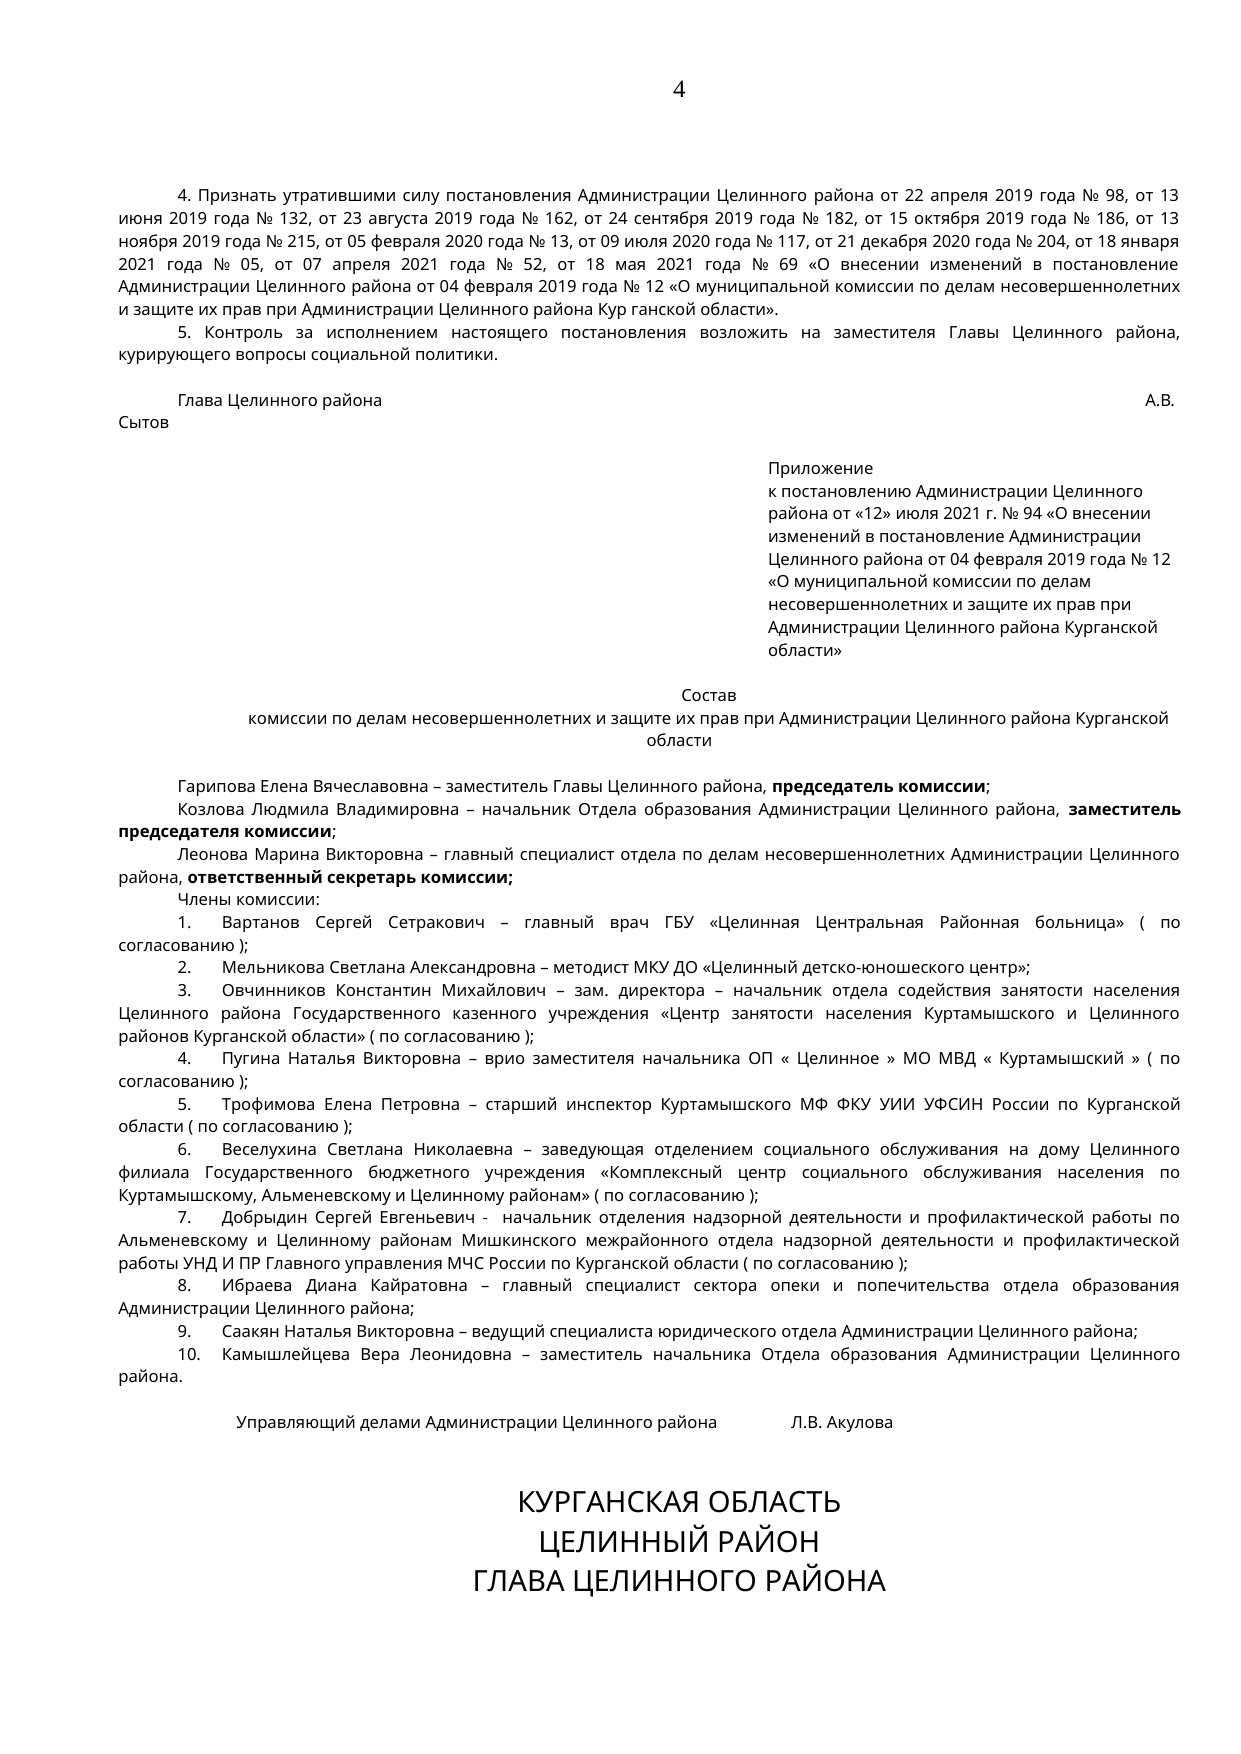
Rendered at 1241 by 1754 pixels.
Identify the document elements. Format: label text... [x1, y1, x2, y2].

text КУРГАНСКАЯ ОБЛАСТЬ [177, 1481, 1181, 1521]
text к постановлению Администрации Целинного района от «12» июля . № 94 «О внесении изменений в постановление Администрации Целинного района от 04 февраля 2019 года № 12 [768, 479, 1181, 570]
text Глава Целинного района А.В. Сытов [118, 388, 1181, 434]
text Леонова Марина Викторовна – главный специалист отдела по делам несовершеннолетних Администрации Целинного района, ответственный секретарь комиссии; [118, 843, 1181, 888]
text ГЛАВА ЦЕЛИННОГО РАЙОНА [177, 1561, 1181, 1600]
list Ибраева Диана Кайратовна – главный специалист сектора опеки и попечительства отдела образования Администрации Целинного района; [118, 1274, 1181, 1319]
list Добрыдин Сергей Евгеньевич - начальник отделения надзорной деятельности и профилактической работы по Альменевскому и Целинному районам Мишкинского межрайонного отдела надзорной деятельности и профилактической работы УНД И ПР Главного управления МЧС России по Курганской области ( по согласованию ); [118, 1206, 1181, 1274]
list 4. Признать утратившими силу постановления Администрации Целинного района от 22 апреля 2019 года № 98, от 13 июня 2019 года № 132, от 23 августа 2019 года № 162, от 24 сентября 2019 года № 182, от 15 октября 2019 года № 186, от 13 ноября 2019 года № 215, от 05 февраля 2020 года № 13, от 09 июля 2020 года № 117, от 21 декабря 2020 года № 204, от 18 января 2021 года № 05, от 07 апреля 2021 года № 52, от 18 мая 2021 года № 69 «О внесении изменений в постановление Администрации Целинного района от 04 февраля 2019 года № 12 «О муниципальной комиссии по делам несовершеннолетних и защите их прав при Администрации Целинного района Кур ганской области». [118, 184, 1181, 320]
text Члены комиссии: [118, 888, 1181, 911]
text Гарипова Елена Вячеславовна – заместитель Главы Целинного района, председатель комиссии; [118, 774, 1181, 797]
text Козлова Людмила Владимировна – начальник Отдела образования Администрации Целинного района, заместитель председателя комиссии; [118, 797, 1181, 843]
list Вартанов Сергей Сетракович – главный врач ГБУ «Целинная Центральная Районная больница» ( по согласованию ); [118, 911, 1181, 956]
list Мельникова Светлана Александровна – методист МКУ ДО «Целинный детско-юношеского центр»; [118, 956, 1181, 979]
list Камышлейцева Вера Леонидовна – заместитель начальника Отдела образования Администрации Целинного района. [118, 1342, 1181, 1388]
list Саакян Наталья Викторовна – ведущий специалиста юридического отдела Администрации Целинного района; [118, 1319, 1181, 1342]
text ЦЕЛИННЫЙ РАЙОН [177, 1521, 1181, 1561]
list Трофимова Елена Петровна – старший инспектор Куртамышского МФ ФКУ УИИ УФСИН России по Курганской области ( по согласованию ); [118, 1092, 1181, 1138]
text комиссии по делам несовершеннолетних и защите их прав при Администрации Целинного района Курганской области [177, 706, 1181, 752]
list 5. Контроль за исполнением настоящего постановления возложить на заместителя Главы Целинного района, курирующего вопросы социальной политики. [118, 320, 1181, 366]
text «О муниципальной комиссии по делам несовершеннолетних и защите их прав при Администрации Целинного района Курганской области» [768, 570, 1181, 661]
list Веселухина Светлана Николаевна – заведующая отделением социального обслуживания на дому Целинного филиала Государственного бюджетного учреждения «Комплексный центр социального обслуживания населения по Куртамышскому, Альменевскому и Целинному районам» ( по согласованию ); [118, 1138, 1181, 1206]
text Состав [177, 684, 1181, 706]
list Пугина Наталья Викторовна – врио заместителя начальника ОП « Целинное » МО МВД « Куртамышский » ( по согласованию ); [118, 1047, 1181, 1092]
text Приложение [768, 457, 1181, 479]
text Управляющий делами Администрации Целинного района Л.В. Акулова [177, 1410, 1181, 1433]
list Овчинников Константин Михайлович – зам. директора – начальник отдела содействия занятости населения Целинного района Государственного казенного учреждения «Центр занятости населения Куртамышского и Целинного районов Курганской области» ( по согласованию ); [118, 979, 1181, 1047]
